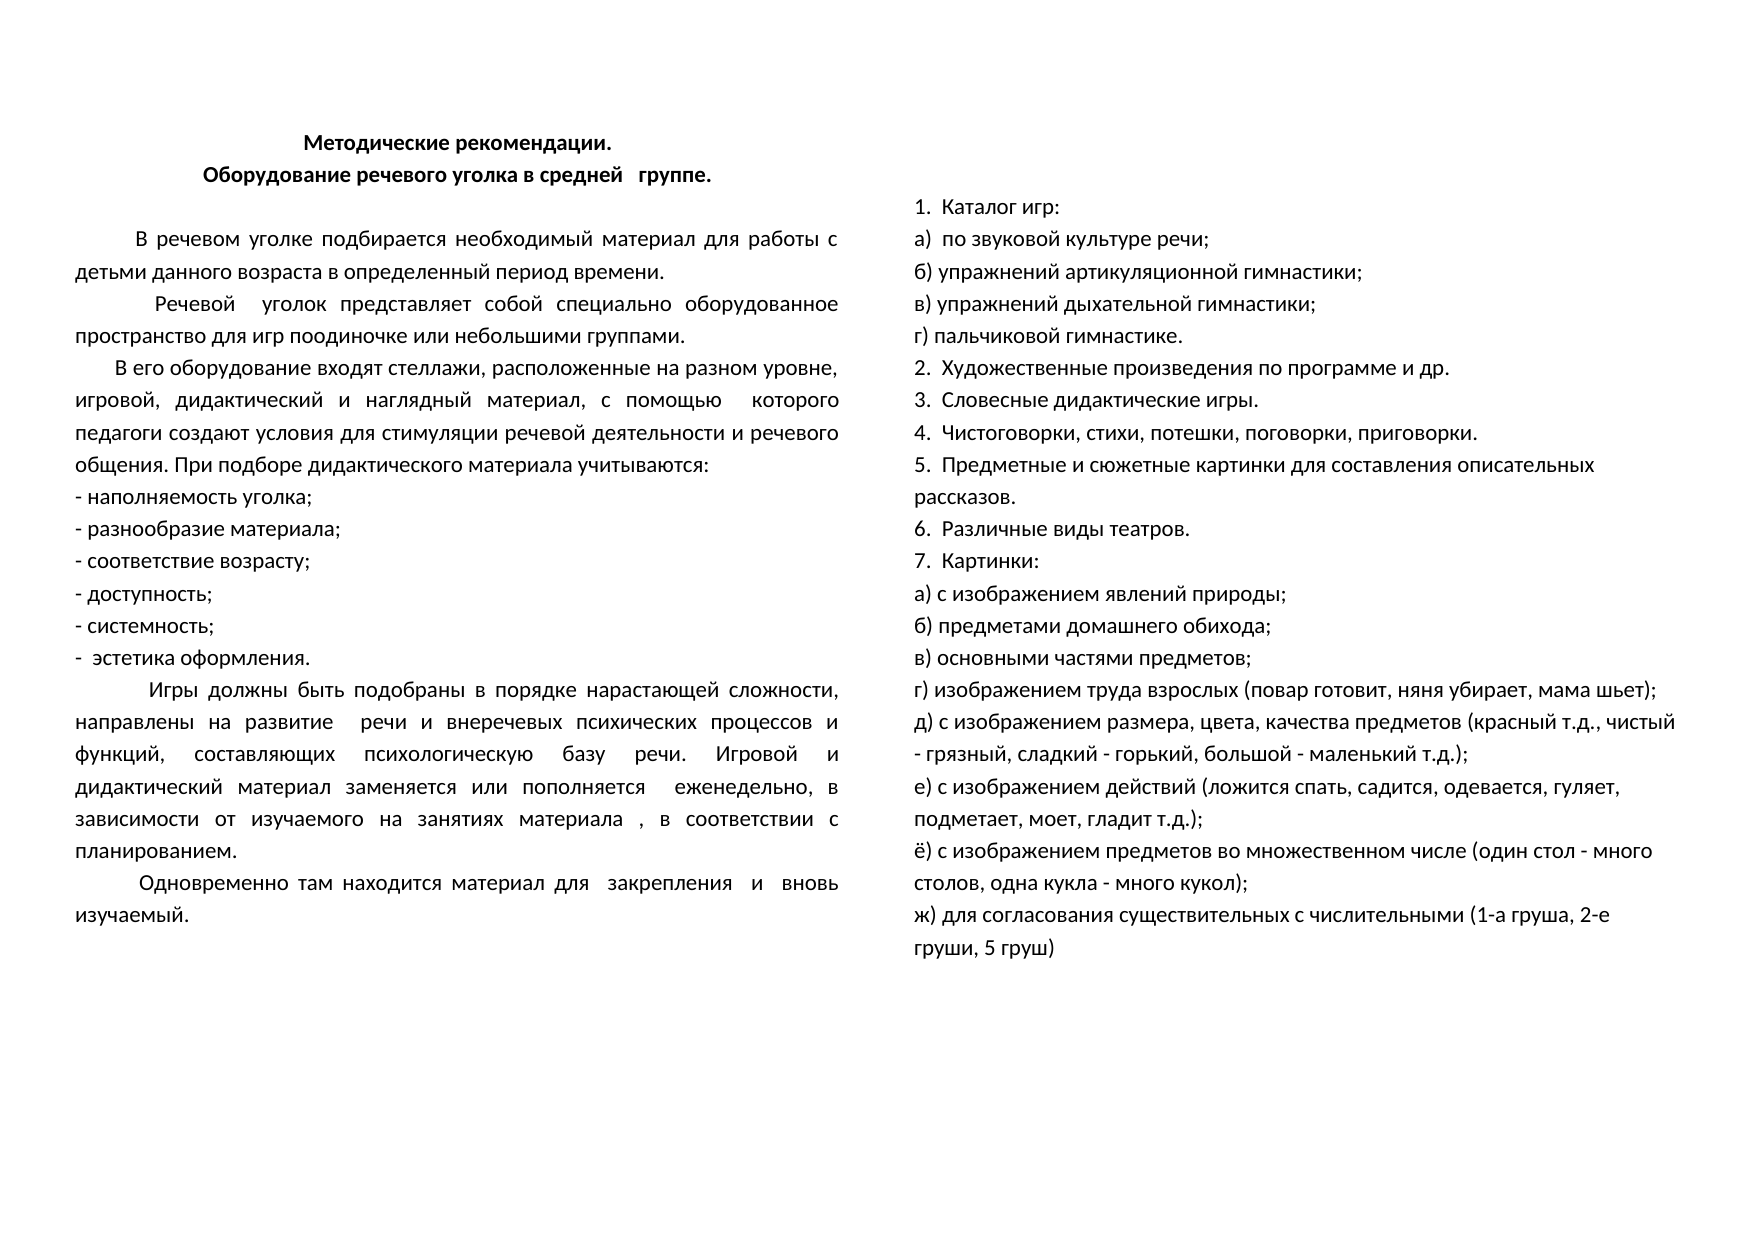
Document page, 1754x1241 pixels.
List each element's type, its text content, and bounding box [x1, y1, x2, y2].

text В его оборудование входят стеллажи, расположенные на разном уровне, игровой, дидактический и наглядный материал, с помощью которого педагоги создают условия для стимуляции речевой деятельности и речевого общения. При подборе дидактического материала учитываются: [75, 353, 840, 478]
text 1. Каталог игр: [914, 192, 1679, 220]
text г) изображением труда взрослых (повар готовит, няня убирает, мама шьет); [914, 675, 1679, 703]
text 6. Различные виды театров. [914, 514, 1679, 542]
text 2. Художественные произведения по программе и др. [914, 353, 1679, 381]
text а) по звуковой культуре речи; [914, 224, 1679, 253]
text - эстетика оформления. [75, 643, 840, 671]
text ё) с изображением предметов во множественном числе (один стол - много столов, одна кукла - много кукол); [914, 836, 1679, 896]
text - соответствие возрасту; [75, 546, 840, 574]
text - системность; [75, 611, 840, 639]
text д) с изображением размера, цвета, качества предметов (красный т.д., чистый - грязный, сладкий - горький, большой - маленький т.д.); [914, 707, 1679, 768]
text б) предметами домашнего обихода; [914, 611, 1679, 639]
text 4. Чистоговорки, стихи, потешки, поговорки, приговорки. [914, 418, 1679, 446]
text е) с изображением действий (ложится спать, садится, одевается, гуляет, подметает, моет, гладит т.д.); [914, 772, 1679, 832]
text - разнообразие материала; [75, 514, 840, 542]
text Методические рекомендации. [75, 128, 840, 156]
text Оборудование речевого уголка в средней группе. [75, 160, 840, 188]
text Одновременно там находится материал для закрепления и вновь изучаемый. [75, 868, 840, 928]
text в) основными частями предметов; [914, 643, 1679, 671]
text 3. Словесные дидактические игры. [914, 386, 1679, 413]
text Речевой уголок представляет собой специально оборудованное пространство для игр поодиночке или небольшими группами. [75, 289, 840, 349]
text б) упражнений артикуляционной гимнастики; [914, 257, 1679, 285]
text 5. Предметные и сюжетные картинки для составления описательных рассказов. [914, 450, 1679, 510]
text ж) для согласования существительных с числительными (1-а груша, 2-е груши, 5 груш) [914, 901, 1679, 961]
text а) с изображением явлений природы; [914, 579, 1679, 607]
text 7. Картинки: [914, 546, 1679, 574]
text г) пальчиковой гимнастике. [914, 321, 1679, 349]
text Игры должны быть подобраны в порядке нарастающей сложности, направлены на развитие речи и внеречевых психических процессов и функций, составляющих психологическую базу речи. Игровой и дидактический материал заменяется или пополняется еженедельно, в зависимости от изучаемого на занятиях материала , в соответствии с планированием. [75, 675, 840, 864]
text В речевом уголке подбирается необходимый материал для работы с детьми данного возраста в определенный период времени. [75, 224, 840, 285]
text - наполняемость уголка; [75, 482, 840, 510]
text в) упражнений дыхательной гимнастики; [914, 289, 1679, 317]
text - доступность; [75, 579, 840, 607]
